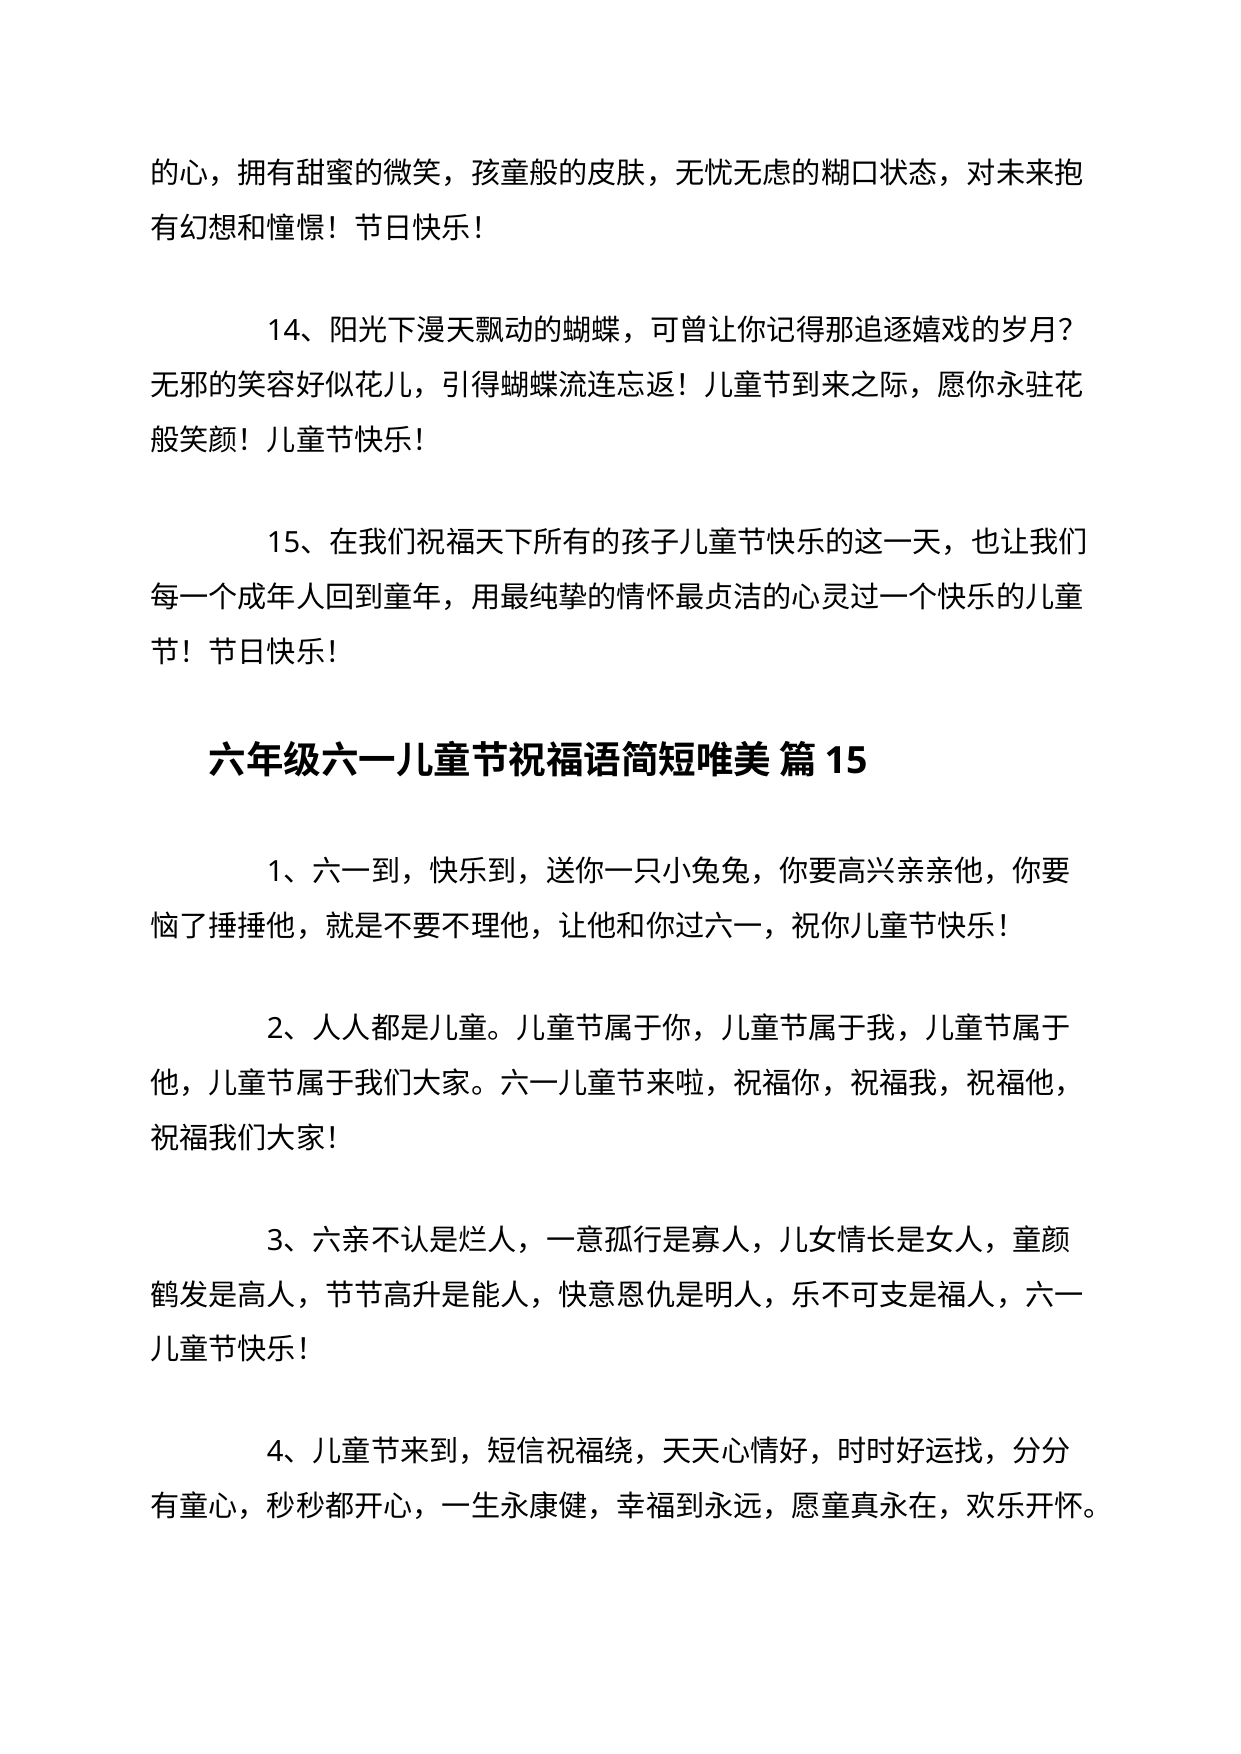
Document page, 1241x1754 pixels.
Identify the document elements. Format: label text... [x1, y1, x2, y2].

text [150, 150, 1090, 247]
text 2、人人都是儿童。儿童节属于你，儿童节属于我，儿童节属于他，儿童节属于我们大家。六一儿童节来啦，祝福你，祝福我，祝福他，祝福我们大家！ [150, 1004, 1090, 1157]
text 1、六一到，快乐到，送你一只小兔兔，你要高兴亲亲他，你要恼了捶捶他，就是不要不理他，让他和你过六一，祝你儿童节快乐！ [150, 848, 1090, 945]
text 15、在我们祝福天下所有的孩子儿童节快乐的这一天，也让我们每一个成年人回到童年，用最纯挚的情怀最贞洁的心灵过一个快乐的儿童节！节日快乐！ [150, 518, 1090, 671]
text 3、六亲不认是烂人，一意孤行是寡人，儿女情长是女人，童颜鹤发是高人，节节高升是能人，快意恩仇是明人，乐不可支是福人，六一儿童节快乐！ [150, 1216, 1090, 1368]
text 14、阳光下漫天飘动的蝴蝶，可曾让你记得那追逐嬉戏的岁月？无邪的笑容好似花儿，引得蝴蝶流连忘返！儿童节到来之际，愿你永驻花般笑颜！儿童节快乐！ [150, 307, 1090, 459]
text 六年级六一儿童节祝福语简短唯美 篇15 [150, 730, 1090, 784]
text 4、儿童节来到，短信祝福绕，天天心情好，时时好运找，分分有童心，秒秒都开心，一生永康健，幸福到永远，愿童真永在，欢乐开怀。 [150, 1428, 1090, 1525]
